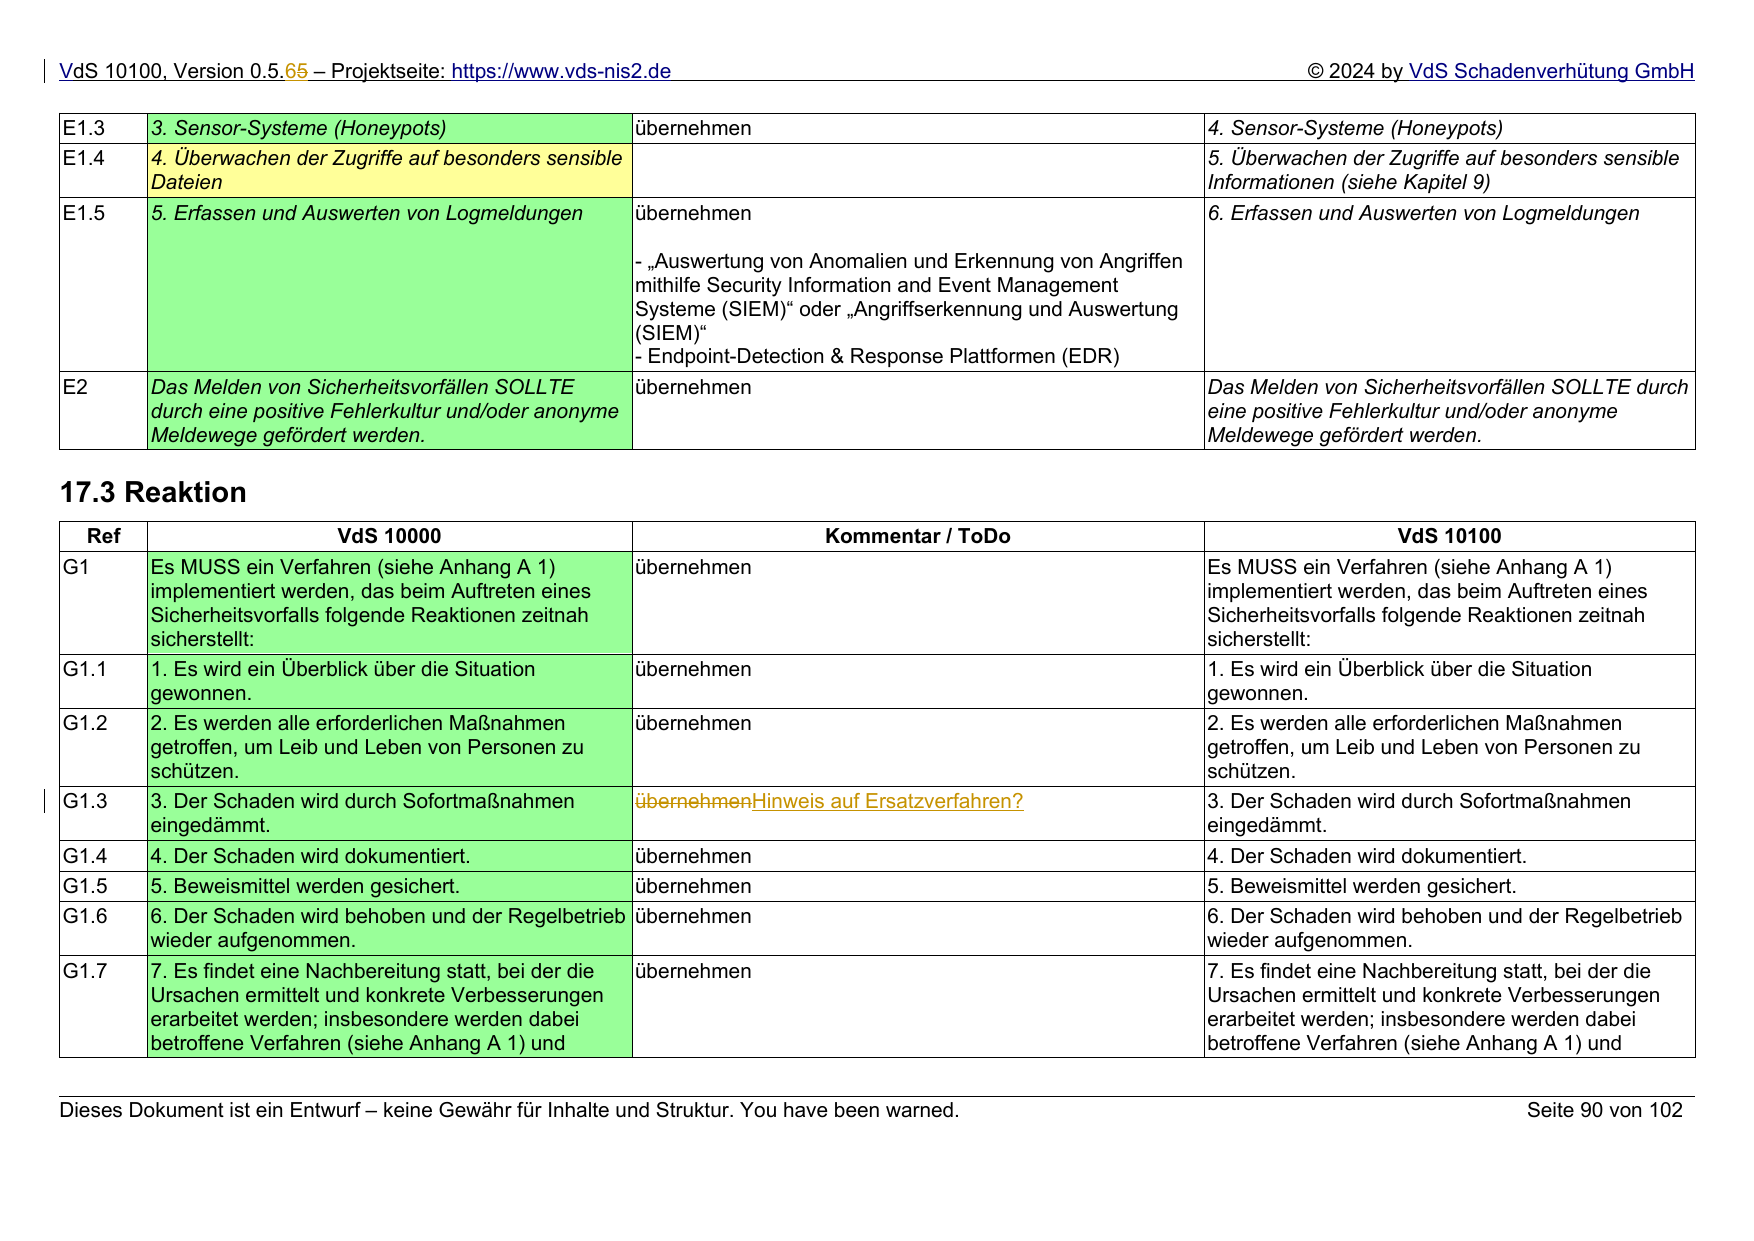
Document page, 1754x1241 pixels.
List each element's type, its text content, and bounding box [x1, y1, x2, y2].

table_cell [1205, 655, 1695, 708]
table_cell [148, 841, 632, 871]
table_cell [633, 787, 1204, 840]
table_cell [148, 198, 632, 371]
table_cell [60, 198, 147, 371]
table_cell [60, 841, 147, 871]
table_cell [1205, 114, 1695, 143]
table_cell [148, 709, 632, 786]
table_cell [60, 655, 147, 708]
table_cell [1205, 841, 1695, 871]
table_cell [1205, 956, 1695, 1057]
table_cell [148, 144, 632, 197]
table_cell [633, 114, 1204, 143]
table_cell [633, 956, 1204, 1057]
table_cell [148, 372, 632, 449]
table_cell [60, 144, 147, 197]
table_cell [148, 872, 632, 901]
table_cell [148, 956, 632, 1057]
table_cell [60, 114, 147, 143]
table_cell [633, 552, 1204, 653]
subtitle 17.3 Reaktion [59, 475, 1695, 508]
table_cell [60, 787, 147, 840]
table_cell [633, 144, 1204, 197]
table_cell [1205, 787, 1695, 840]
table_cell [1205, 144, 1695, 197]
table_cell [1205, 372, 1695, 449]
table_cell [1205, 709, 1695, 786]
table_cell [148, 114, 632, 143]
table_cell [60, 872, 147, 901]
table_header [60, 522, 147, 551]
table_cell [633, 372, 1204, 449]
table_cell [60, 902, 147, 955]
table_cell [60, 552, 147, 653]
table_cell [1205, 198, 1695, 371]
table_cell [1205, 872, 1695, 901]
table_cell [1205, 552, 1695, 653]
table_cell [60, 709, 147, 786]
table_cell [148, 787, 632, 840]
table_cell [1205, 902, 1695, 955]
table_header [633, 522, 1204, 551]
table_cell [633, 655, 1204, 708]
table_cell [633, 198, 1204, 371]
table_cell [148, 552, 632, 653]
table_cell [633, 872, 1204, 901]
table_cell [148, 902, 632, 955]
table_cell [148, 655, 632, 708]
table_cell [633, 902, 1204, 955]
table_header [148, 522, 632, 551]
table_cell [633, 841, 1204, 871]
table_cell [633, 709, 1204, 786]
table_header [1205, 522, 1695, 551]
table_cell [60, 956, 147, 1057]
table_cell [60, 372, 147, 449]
